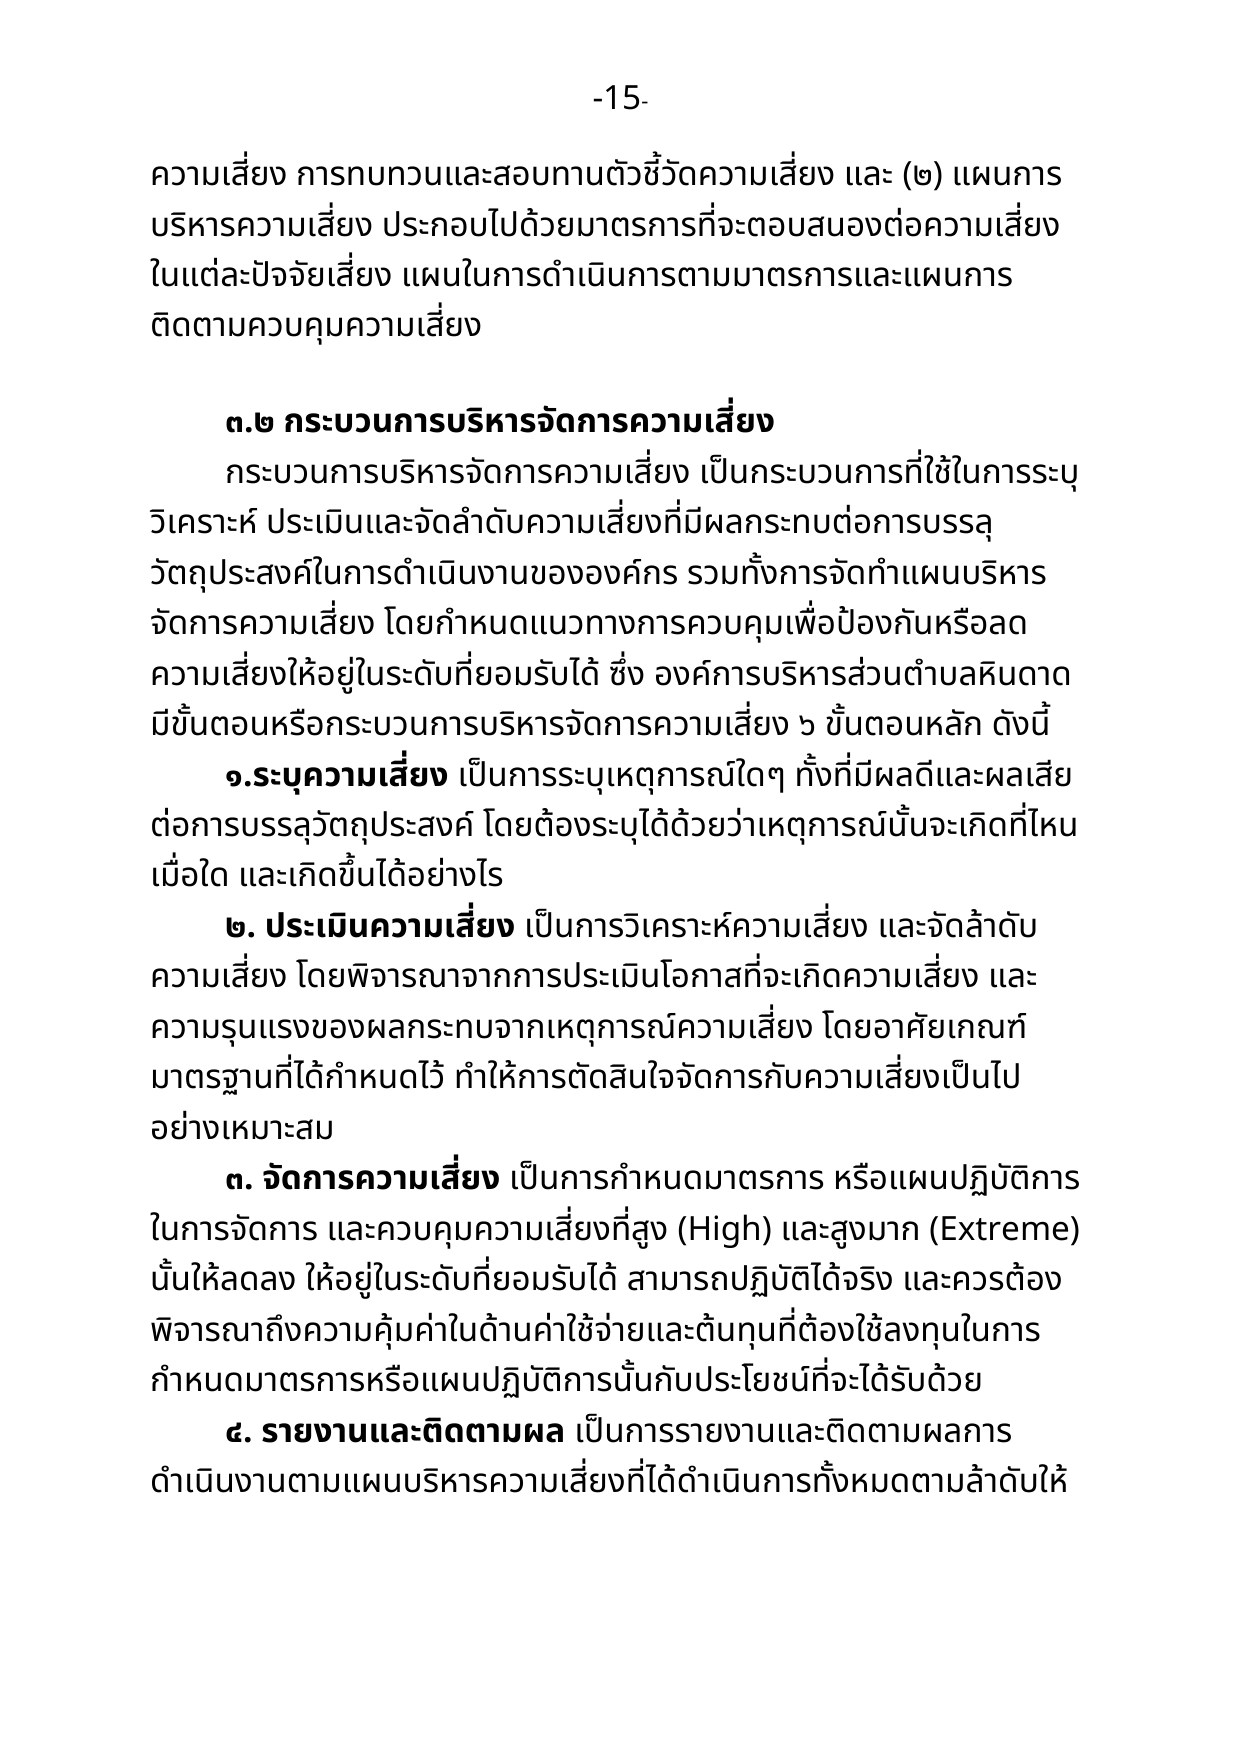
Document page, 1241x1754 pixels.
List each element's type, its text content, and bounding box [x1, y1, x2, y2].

text ๑.ระบุความเสี่ยง เป็นการระบุเหตุการณ์ใดๆ ทั้งที่มีผลดีและผลเสียต่อการบรรลุวัตถุประสงค์ โดยต้องระบุได้ด้วยว่าเหตุการณ์นั้นจะเกิดที่ไหน เมื่อใด และเกิดขึ้นได้อย่างไร [150, 750, 1090, 902]
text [150, 1407, 1090, 1508]
text ๓.๒ กระบวนการบริหารจัดการความเสี่ยง [150, 397, 1090, 448]
text ๓. จัดการความเสี่ยง เป็นการกำหนดมาตรการ หรือแผนปฏิบัติการในการจัดการ และควบคุมความเสี่ยงที่สูง (High) และสูงมาก (Extreme) นั้นให้ลดลง ให้อยู่ในระดับที่ยอมรับได้ สามารถปฏิบัติได้จริง และควรต้องพิจารณาถึงความคุ้มค่าในด้านค่าใช้จ่ายและต้นทุนที่ต้องใช้ลงทุนในการกำหนดมาตรการหรือแผนปฏิบัติการนั้นกับประโยชน์ที่จะได้รับด้วย [150, 1154, 1090, 1407]
text กระบวนการบริหารจัดการความเสี่ยง เป็นกระบวนการที่ใช้ในการระบุ วิเคราะห์ ประเมินและจัดลำดับความเสี่ยงที่มีผลกระทบต่อการบรรลุวัตถุประสงค์ในการดำเนินงานขององค์กร รวมทั้งการจัดทำแผนบริหารจัดการความเสี่ยง โดยกำหนดแนวทางการควบคุมเพื่อป้องกันหรือลดความเสี่ยงให้อยู่ในระดับที่ยอมรับได้ ซึ่ง องค์การบริหารส่วนตำบลหินดาดมีขั้นตอนหรือกระบวนการบริหารจัดการความเสี่ยง ๖ ขั้นตอนหลัก ดังนี้ [150, 448, 1090, 750]
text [150, 150, 1090, 352]
text ๒. ประเมินความเสี่ยง เป็นการวิเคราะห์ความเสี่ยง และจัดล้าดับความเสี่ยง โดยพิจารณาจากการประเมินโอกาสที่จะเกิดความเสี่ยง และความรุนแรงของผลกระทบจากเหตุการณ์ความเสี่ยง โดยอาศัยเกณฑ์มาตรฐานที่ได้กำหนดไว้ ทำให้การตัดสินใจจัดการกับความเสี่ยงเป็นไปอย่างเหมาะสม [150, 902, 1090, 1154]
